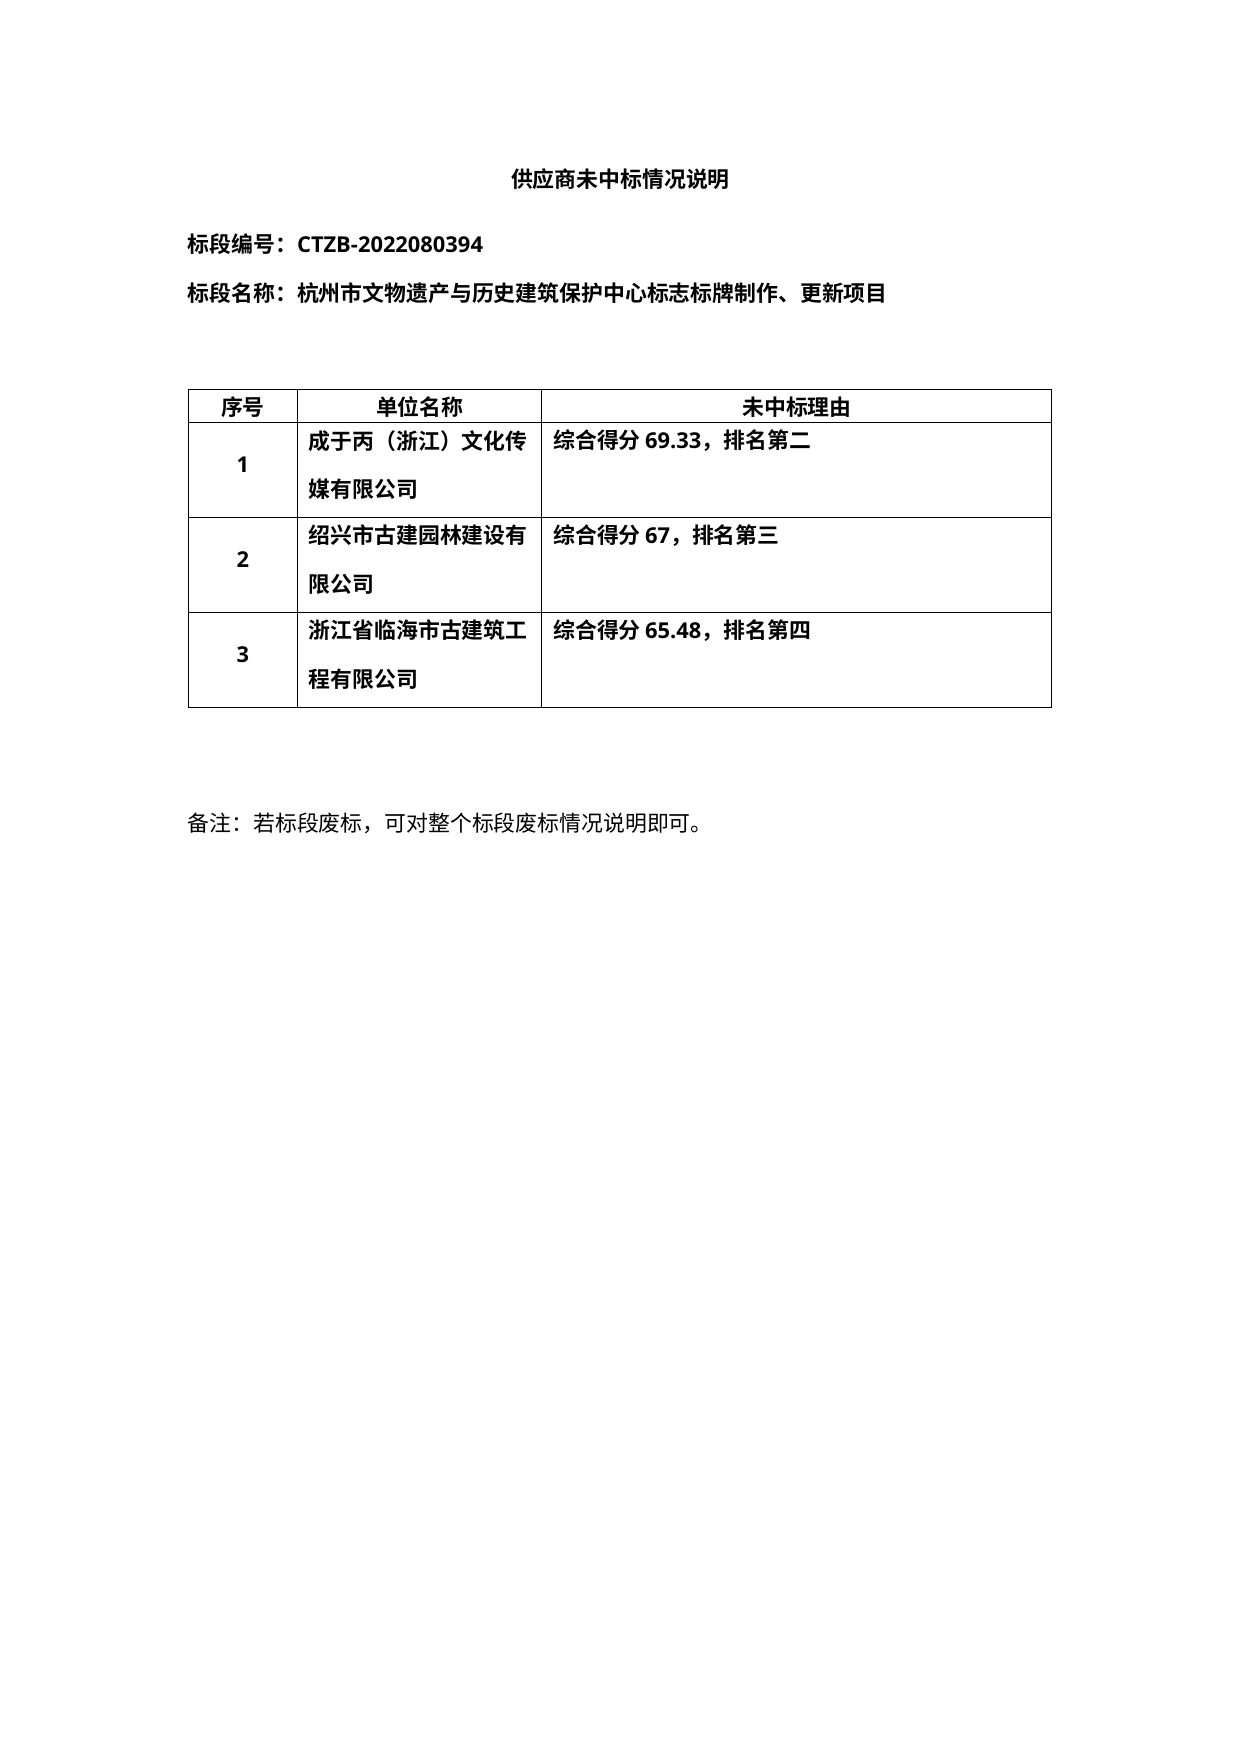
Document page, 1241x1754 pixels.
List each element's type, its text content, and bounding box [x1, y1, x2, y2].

table_cell 1 [189, 423, 297, 517]
table_cell 综合得分69.33，排名第二 [542, 423, 1051, 517]
table_header 序号 [189, 390, 297, 422]
table_header 未中标理由 [542, 390, 1051, 422]
table_cell 综合得分67，排名第三 [542, 518, 1051, 612]
table_cell 绍兴市古建园林建设有限公司 [298, 518, 541, 612]
table_header 单位名称 [298, 390, 541, 422]
table_cell 2 [189, 518, 297, 612]
table_cell 综合得分65.48，排名第四 [542, 613, 1051, 707]
table_cell 浙江省临海市古建筑工程有限公司 [298, 613, 541, 707]
text 标段编号：CTZB-2022080394 [187, 227, 1053, 259]
table_cell 成于丙（浙江）文化传媒有限公司 [298, 423, 541, 517]
text 供应商未中标情况说明 [187, 162, 1053, 194]
text 标段名称：杭州市文物遗产与历史建筑保护中心标志标牌制作、更新项目 [187, 275, 1053, 308]
text 备注：若标段废标，可对整个标段废标情况说明即可。 [187, 805, 1053, 838]
table_cell 3 [189, 613, 297, 707]
